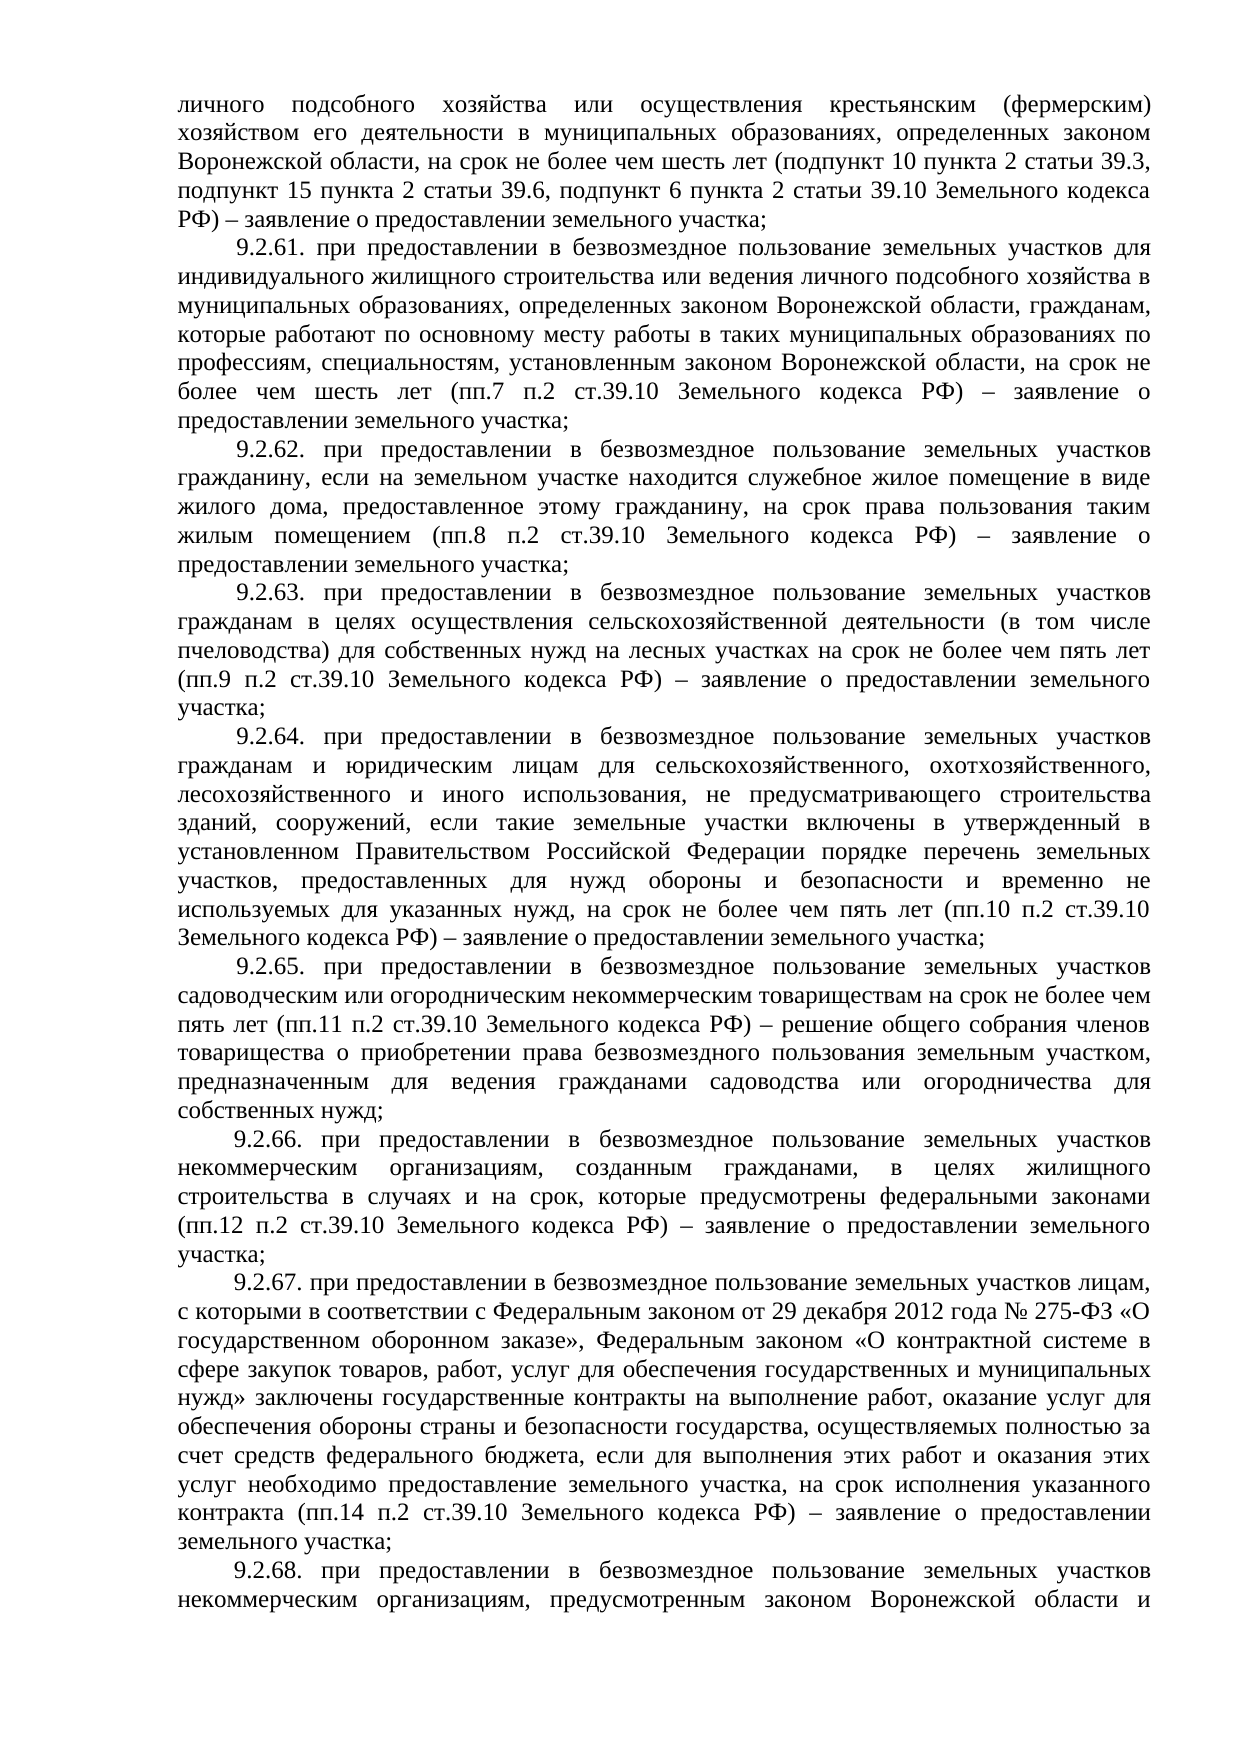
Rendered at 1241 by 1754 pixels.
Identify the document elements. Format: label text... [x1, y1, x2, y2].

text 9.2.64. при предоставлении в безвозмездное пользование земельных участков гражданам и юридическим лицам для сельскохозяйственного, охотхозяйственного, лесохозяйственного и иного использования, не предусматривающего строительства зданий, сооружений, если такие земельные участки включены в утвержденный в установленном Правительством Российской Федерации порядке перечень земельных участков, предоставленных для нужд обороны и безопасности и временно не используемых для указанных нужд, на срок не более чем пять лет (пп.10 п.2 ст.39.10 Земельного кодекса РФ) – заявление о предоставлении земельного участка; [177, 721, 1152, 951]
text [177, 1555, 1152, 1612]
text 9.2.61. при предоставлении в безвозмездное пользование земельных участков для индивидуального жилищного строительства или ведения личного подсобного хозяйства в муниципальных образованиях, определенных законом Воронежской области, гражданам, которые работают по основному месту работы в таких муниципальных образованиях по профессиям, специальностям, установленным законом Воронежской области, на срок не более чем шесть лет (пп.7 п.2 ст.39.10 Земельного кодекса РФ) – заявление о предоставлении земельного участка; [177, 232, 1152, 434]
text 9.2.65. при предоставлении в безвозмездное пользование земельных участков садоводческим или огородническим некоммерческим товариществам на срок не более чем пять лет (пп.11 п.2 ст.39.10 Земельного кодекса РФ) – решение общего собрания членов товарищества о приобретении права безвозмездного пользования земельным участком, предназначенным для ведения гражданами садоводства или огородничества для собственных нужд; [177, 951, 1152, 1124]
text 9.2.62. при предоставлении в безвозмездное пользование земельных участков гражданину, если на земельном участке находится служебное жилое помещение в виде жилого дома, предоставленное этому гражданину, на срок права пользования таким жилым помещением (пп.8 п.2 ст.39.10 Земельного кодекса РФ) – заявление о предоставлении земельного участка; [177, 434, 1152, 577]
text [177, 89, 1152, 232]
text 9.2.67. при предоставлении в безвозмездное пользование земельных участков лицам, с которыми в соответствии с Федеральным законом от 29 декабря 2012 года № 275-ФЗ «О государственном оборонном заказе», Федеральным законом «О контрактной системе в сфере закупок товаров, работ, услуг для обеспечения государственных и муниципальных нужд» заключены государственные контракты на выполнение работ, оказание услуг для обеспечения обороны страны и безопасности государства, осуществляемых полностью за счет средств федерального бюджета, если для выполнения этих работ и оказания этих услуг необходимо предоставление земельного участка, на срок исполнения указанного контракта (пп.14 п.2 ст.39.10 Земельного кодекса РФ) – заявление о предоставлении земельного участка; [177, 1267, 1152, 1555]
text 9.2.66. при предоставлении в безвозмездное пользование земельных участков некоммерческим организациям, созданным гражданами, в целях жилищного строительства в случаях и на срок, которые предусмотрены федеральными законами (пп.12 п.2 ст.39.10 Земельного кодекса РФ) – заявление о предоставлении земельного участка; [177, 1124, 1152, 1267]
text 9.2.63. при предоставлении в безвозмездное пользование земельных участков гражданам в целях осуществления сельскохозяйственной деятельности (в том числе пчеловодства) для собственных нужд на лесных участках на срок не более чем пять лет (пп.9 п.2 ст.39.10 Земельного кодекса РФ) – заявление о предоставлении земельного участка; [177, 577, 1152, 721]
